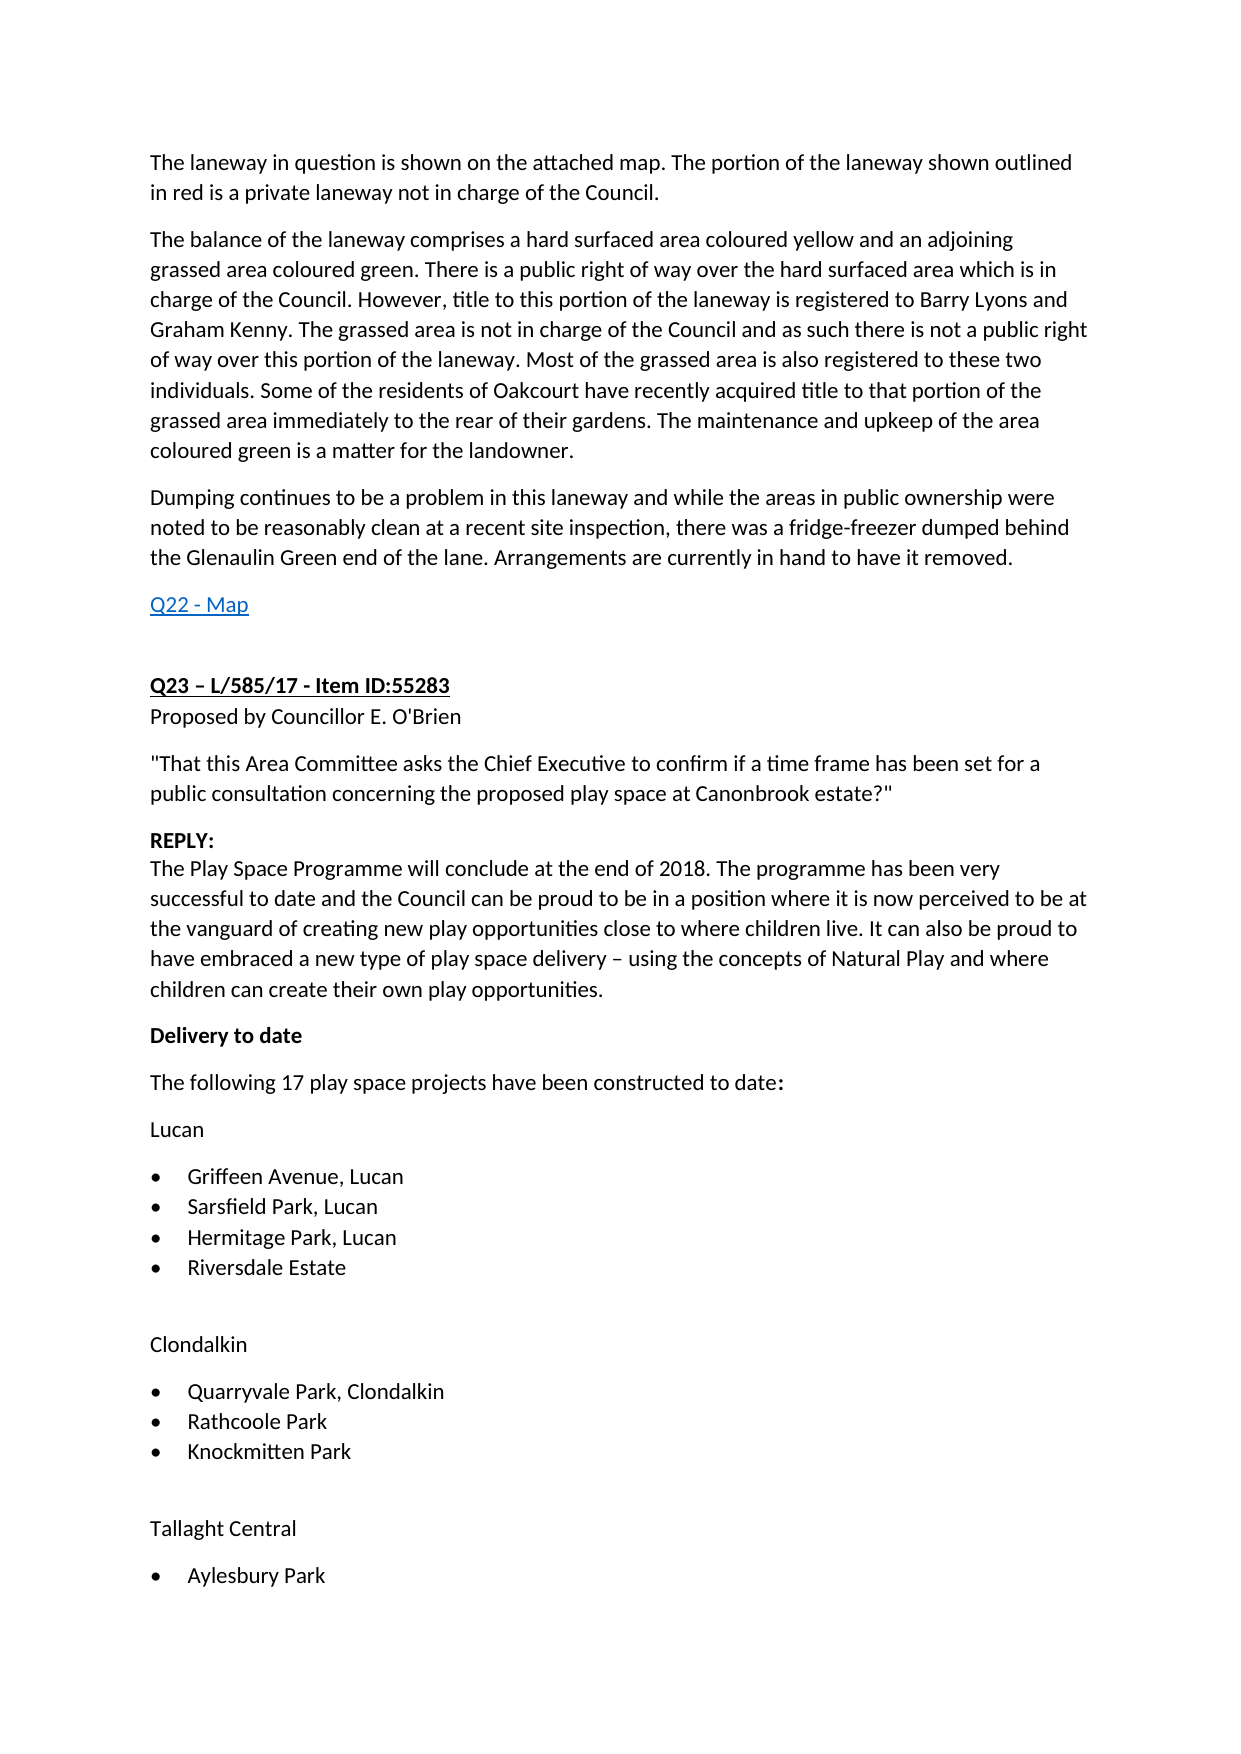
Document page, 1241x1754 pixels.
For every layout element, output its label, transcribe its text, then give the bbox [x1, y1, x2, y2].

text Proposed by Councillor E. O'Brien [150, 702, 1090, 730]
text REPLY: [150, 826, 1090, 854]
text The Play Space Programme will conclude at the end of 2018. The programme has been very successful to date and the Council can be proud to be in a position where it is now perceived to be at the vanguard of creating new play opportunities close to where children live. It can also be proud to have embraced a new type of play space delivery – using the concepts of Natural Play and where children can create their own play opportunities. [150, 854, 1090, 1003]
subtitle Q23 – L/585/17 - Item ID:55283 [150, 672, 1090, 700]
list Rathcoole Park [150, 1407, 1090, 1435]
text The following 17 play space projects have been constructed to date: [150, 1068, 1090, 1096]
list Riversdale Estate [150, 1253, 1090, 1281]
text The balance of the laneway comprises a hard surfaced area coloured yellow and an adjoining grassed area coloured green. There is a public right of way over the hard surfaced area which is in charge of the Council. However, title to this portion of the laneway is registered to Barry Lyons and Graham Kenny. The grassed area is not in charge of the Council and as such there is not a public right of way over this portion of the laneway. Most of the grassed area is also registered to these two individuals. Some of the residents of Oakcourt have recently acquired title to that portion of the grassed area immediately to the rear of their gardens. The maintenance and upkeep of the area coloured green is a matter for the landowner. [150, 225, 1090, 464]
list Griffeen Avenue, Lucan [150, 1162, 1090, 1190]
list Sarsfield Park, Lucan [150, 1192, 1090, 1220]
text Dumping continues to be a problem in this laneway and while the areas in public ownership were noted to be reasonably clean at a recent site inspection, there was a fridge-freezer dumped behind the Glenaulin Green end of the lane. Arrangements are currently in hand to have it removed. [150, 483, 1090, 572]
text "That this Area Committee asks the Chief Executive to confirm if a time frame has been set for a public consultation concerning the proposed play space at Canonbrook estate?" [150, 749, 1090, 807]
list Quarryvale Park, Clondalkin [150, 1377, 1090, 1405]
text Lucan [150, 1115, 1090, 1143]
list Knockmitten Park [150, 1437, 1090, 1465]
text Tallaght Central [150, 1514, 1090, 1542]
text Clondalkin [150, 1330, 1090, 1358]
text Q22 - Map [150, 590, 1090, 649]
text The laneway in question is shown on the attached map. The portion of the laneway shown outlined in red is a private laneway not in charge of the Council. [150, 148, 1090, 206]
list Hermitage Park, Lucan [150, 1223, 1090, 1251]
text Delivery to date [150, 1022, 1090, 1049]
list Aylesbury Park [150, 1561, 1090, 1589]
